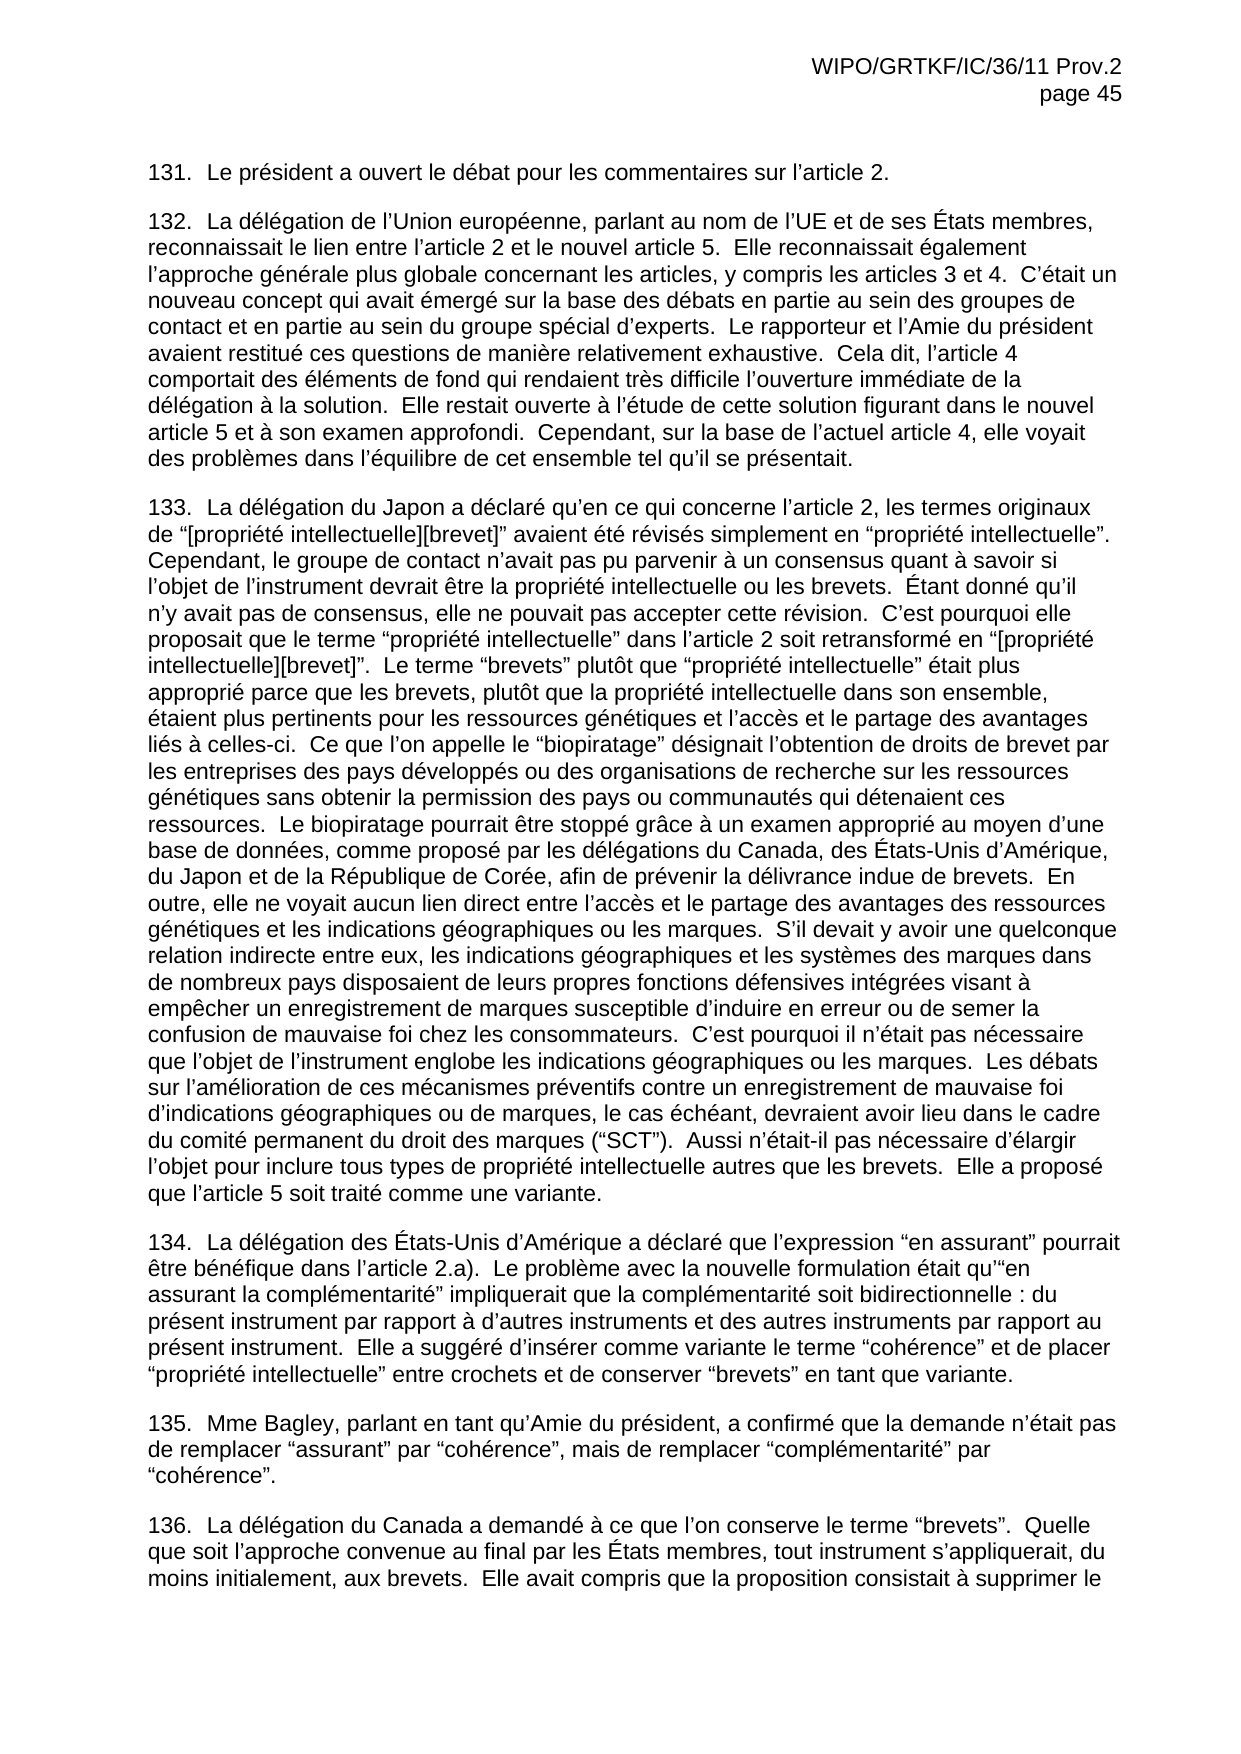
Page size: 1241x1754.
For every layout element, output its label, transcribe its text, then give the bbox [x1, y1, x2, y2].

text La délégation du Japon a déclaré qu’en ce qui concerne l’article 2, les termes originaux de “[propriété intellectuelle][brevet]” avaient été révisés simplement en “propriété intellectuelle”. Cependant, le groupe de contact n’avait pas pu parvenir à un consensus quant à savoir si l’objet de l’instrument devrait être la propriété intellectuelle ou les brevets. Étant donné qu’il n’y avait pas de consensus, elle ne pouvait pas accepter cette révision. C’est pourquoi elle proposait que le terme “propriété intellectuelle” dans l’article 2 soit retransformé en “[propriété intellectuelle][brevet]”. Le terme “brevets” plutôt que “propriété intellectuelle” était plus approprié parce que les brevets, plutôt que la propriété intellectuelle dans son ensemble, étaient plus pertinents pour les ressources génétiques et l’accès et le partage des avantages liés à celles-ci. Ce que l’on appelle le “biopiratage” désignait l’obtention de droits de brevet par les entreprises des pays développés ou des organisations de recherche sur les ressources génétiques sans obtenir la permission des pays ou communautés qui détenaient ces ressources. Le biopiratage pourrait être stoppé grâce à un examen approprié au moyen d’une base de données, comme proposé par les délégations du Canada, des États-Unis d’Amérique, du Japon et de la République de Corée, afin de prévenir la délivrance indue de brevets. En outre, elle ne voyait aucun lien direct entre l’accès et le partage des avantages des ressources génétiques et les indications géographiques ou les marques. S’il devait y avoir une quelconque relation indirecte entre eux, les indications géographiques et les systèmes des marques dans de nombreux pays disposaient de leurs propres fonctions défensives intégrées visant à empêcher un enregistrement de marques susceptible d’induire en erreur ou de semer la confusion de mauvaise foi chez les consommateurs. C’est pourquoi il n’était pas nécessaire que l’objet de l’instrument englobe les indications géographiques ou les marques. Les débats sur l’amélioration de ces mécanismes préventifs contre un enregistrement de mauvaise foi d’indications géographiques ou de marques, le cas échéant, devraient avoir lieu dans le cadre du comité permanent du droit des marques (“SCT”). Aussi n’était-il pas nécessaire d’élargir l’objet pour inclure tous types de propriété intellectuelle autres que les brevets. Elle a proposé que l’article 5 soit traité comme une variante. [148, 494, 1122, 1206]
text La délégation des États-Unis d’Amérique a déclaré que l’expression “en assurant” pourrait être bénéfique dans l’article 2.a). Le problème avec la nouvelle formulation était qu’“en assurant la complémentarité” impliquerait que la complémentarité soit bidirectionnelle : du présent instrument par rapport à d’autres instruments et des autres instruments par rapport au présent instrument. Elle a suggéré d’insérer comme variante le terme “cohérence” et de placer “propriété intellectuelle” entre crochets et de conserver “brevets” en tant que variante. [148, 1229, 1122, 1387]
text La délégation de l’Union européenne, parlant au nom de l’UE et de ses États membres, reconnaissait le lien entre l’article 2 et le nouvel article 5. Elle reconnaissait également l’approche générale plus globale concernant les articles, y compris les articles 3 et 4. C’était un nouveau concept qui avait émergé sur la base des débats en partie au sein des groupes de contact et en partie au sein du groupe spécial d’experts. Le rapporteur et l’Amie du président avaient restitué ces questions de manière relativement exhaustive. Cela dit, l’article 4 comportait des éléments de fond qui rendaient très difficile l’ouverture immédiate de la délégation à la solution. Elle restait ouverte à l’étude de cette solution figurant dans le nouvel article 5 et à son examen approfondi. Cependant, sur la base de l’actuel article 4, elle voyait des problèmes dans l’équilibre de cet ensemble tel qu’il se présentait. [148, 208, 1122, 471]
text Mme Bagley, parlant en tant qu’Amie du président, a confirmé que la demande n’était pas de remplacer “assurant” par “cohérence”, mais de remplacer “complémentarité” par “cohérence”. [148, 1410, 1122, 1489]
text Le président a ouvert le débat pour les commentaires sur l’article 2. [148, 158, 1122, 185]
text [148, 1512, 1122, 1591]
